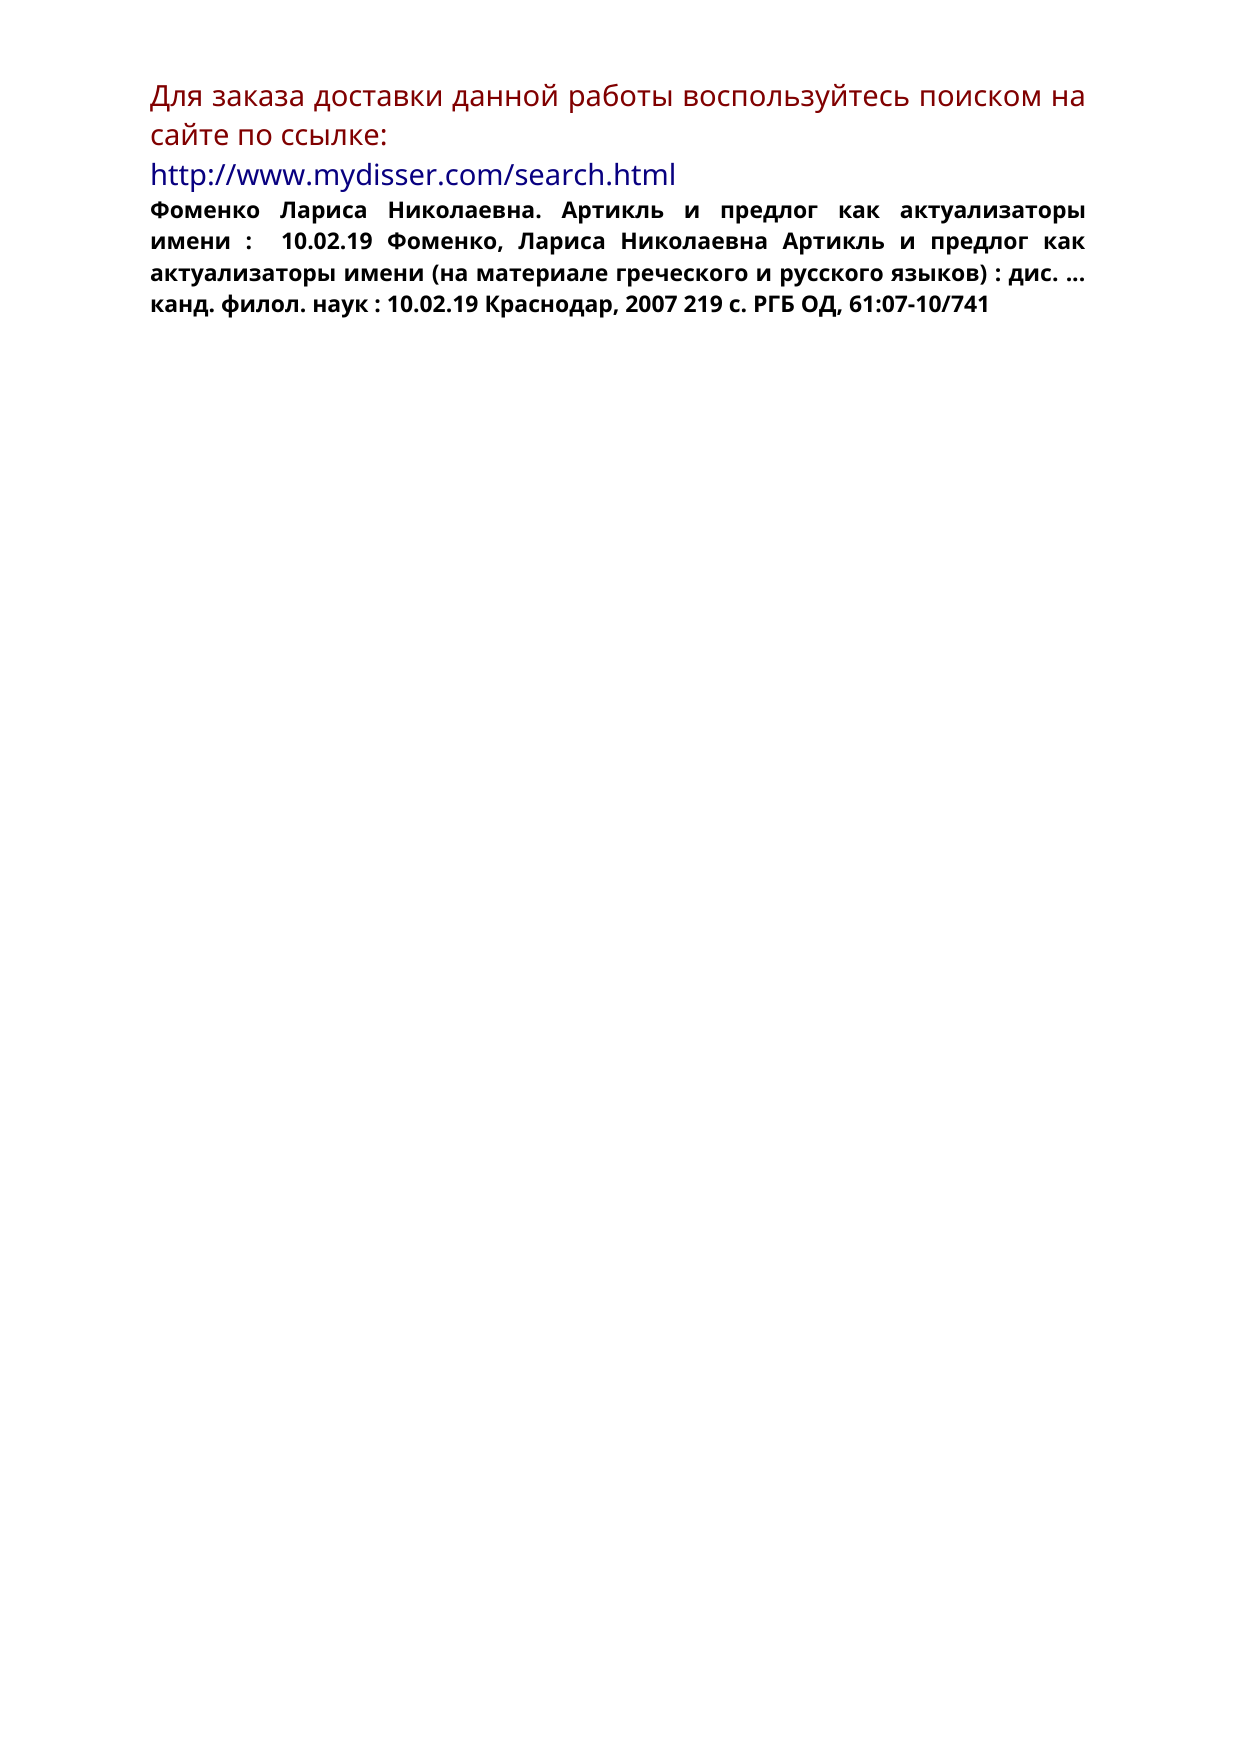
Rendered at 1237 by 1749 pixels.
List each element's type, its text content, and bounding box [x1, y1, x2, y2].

text Фоменко Лариса Николаевна. Артикль и предлог как актуализаторы имени : 10.02.19 Фоменко, Лариса Николаевна Артикль и предлог как актуализаторы имени (на материале греческого и русского языков) : дис. ... канд. филол. наук : 10.02.19 Краснодар, 2007 219 с. РГБ ОД, 61:07-10/741 [150, 194, 1086, 319]
